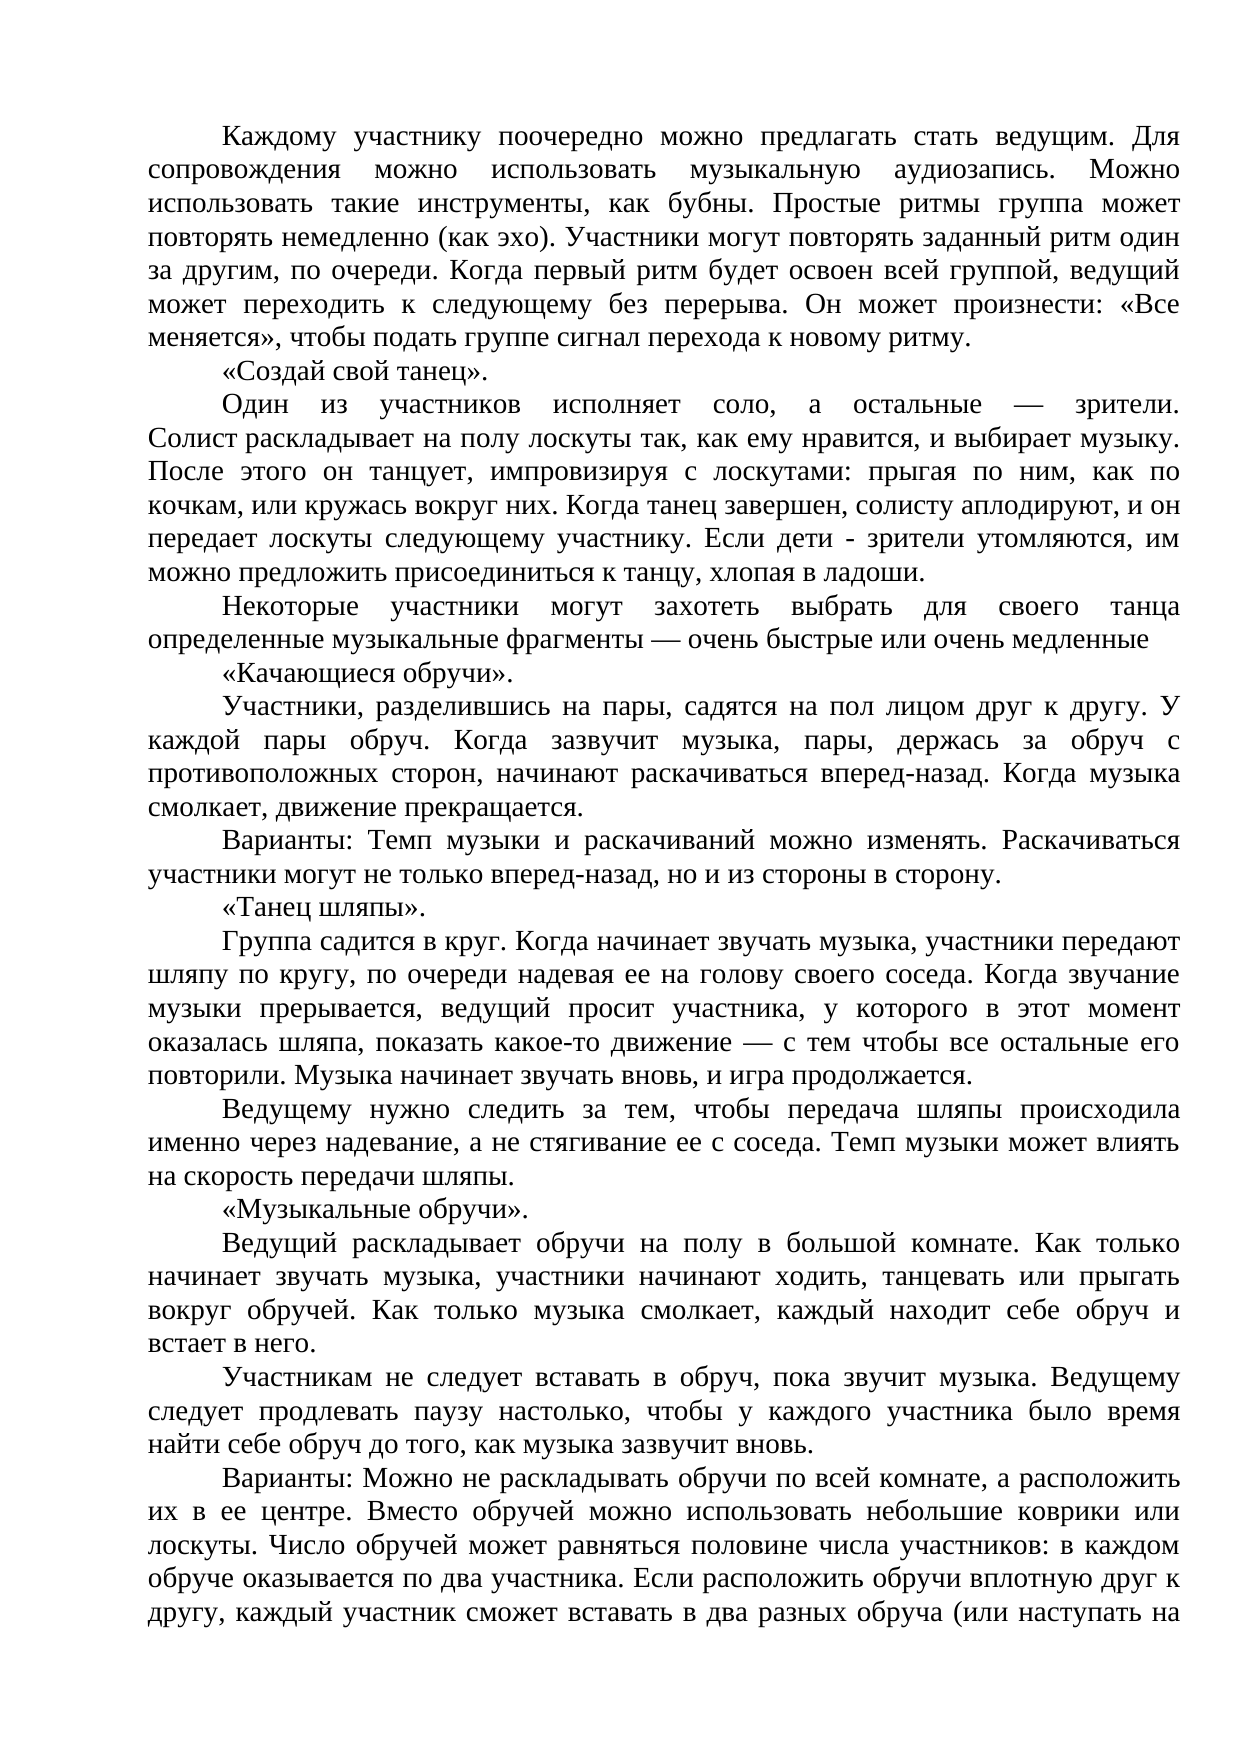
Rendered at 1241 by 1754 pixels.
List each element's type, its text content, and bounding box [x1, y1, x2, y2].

text «Танец шляпы». [148, 889, 1181, 923]
text Варианты: Темп музыки и раскачиваний можно изменять. Раскачиваться участники могут не только вперед-назад, но и из стороны в сторону. [148, 822, 1181, 889]
text «Качающиеся обручи». [148, 655, 1181, 688]
text Каждому участнику поочередно можно предлагать стать ведущим. Для сопровождения можно использовать музыкальную аудиозапись. Можно использовать такие инструменты, как бубны. Простые ритмы группа может повторять немедленно (как эхо). Участники могут повторять заданный ритм один за другим, по очереди. Когда первый ритм будет освоен всей группой, ведущий может переходить к следующему без перерыва. Он может произнести: «Все меняется», чтобы подать группе сигнал перехода к новому ритму. [148, 118, 1181, 353]
text Группа садится в круг. Когда начинает звучать музыка, участники передают шляпу по кругу, по очереди надевая ее на голову своего соседа. Когда звучание музыки прерывается, ведущий просит участника, у которого в этот момент оказалась шляпа, показать какое-то движение — с тем чтобы все остальные его повторили. Музыка начинает звучать вновь, и игра продолжается. [148, 923, 1181, 1091]
text «Музыкальные обручи». [148, 1191, 1181, 1225]
text Ведущий раскладывает обручи на полу в большой комнате. Как только начинает звучать музыка, участники начинают ходить, танцевать или прыгать вокруг обручей. Как только музыка смолкает, каждый находит себе обруч и встает в него. [148, 1225, 1181, 1359]
text «Создай свой танец». [148, 353, 1181, 386]
text Участникам не следует вставать в обруч, пока звучит музыка. Ведущему следует продлевать паузу настолько, чтобы у каждого участника было время найти себе обруч до того, как музыка зазвучит вновь. [148, 1359, 1181, 1460]
text Один из участников исполняет соло, а остальные — зрители. Солист раскладывает на полу лоскуты так, как ему нравится, и выбирает музыку. После этого он танцует, импровизируя с лоскутами: прыгая по ним, как по кочкам, или кружась вокруг них. Когда танец завершен, солисту аплодируют, и он передает лоскуты следующему участнику. Если дети - зрители утомляются, им можно предложить присоединиться к танцу, хлопая в ладоши. [148, 386, 1181, 588]
text Участники, разделившись на пары, садятся на пол лицом друг к другу. У каждой пары обруч. Когда зазвучит музыка, пары, держась за обруч с противоположных сторон, начинают раскачиваться вперед-назад. Когда музыка смолкает, движение прекращается. [148, 688, 1181, 822]
text Ведущему нужно следить за тем, чтобы передача шляпы происходила именно через надевание, а не стягивание ее с соседа. Темп музыки может влиять на скорость передачи шляпы. [148, 1091, 1181, 1191]
text Некоторые участники могут захотеть выбрать для своего танца определенные музыкальные фрагменты — очень быстрые или очень медленные [148, 588, 1181, 655]
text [148, 1460, 1181, 1627]
